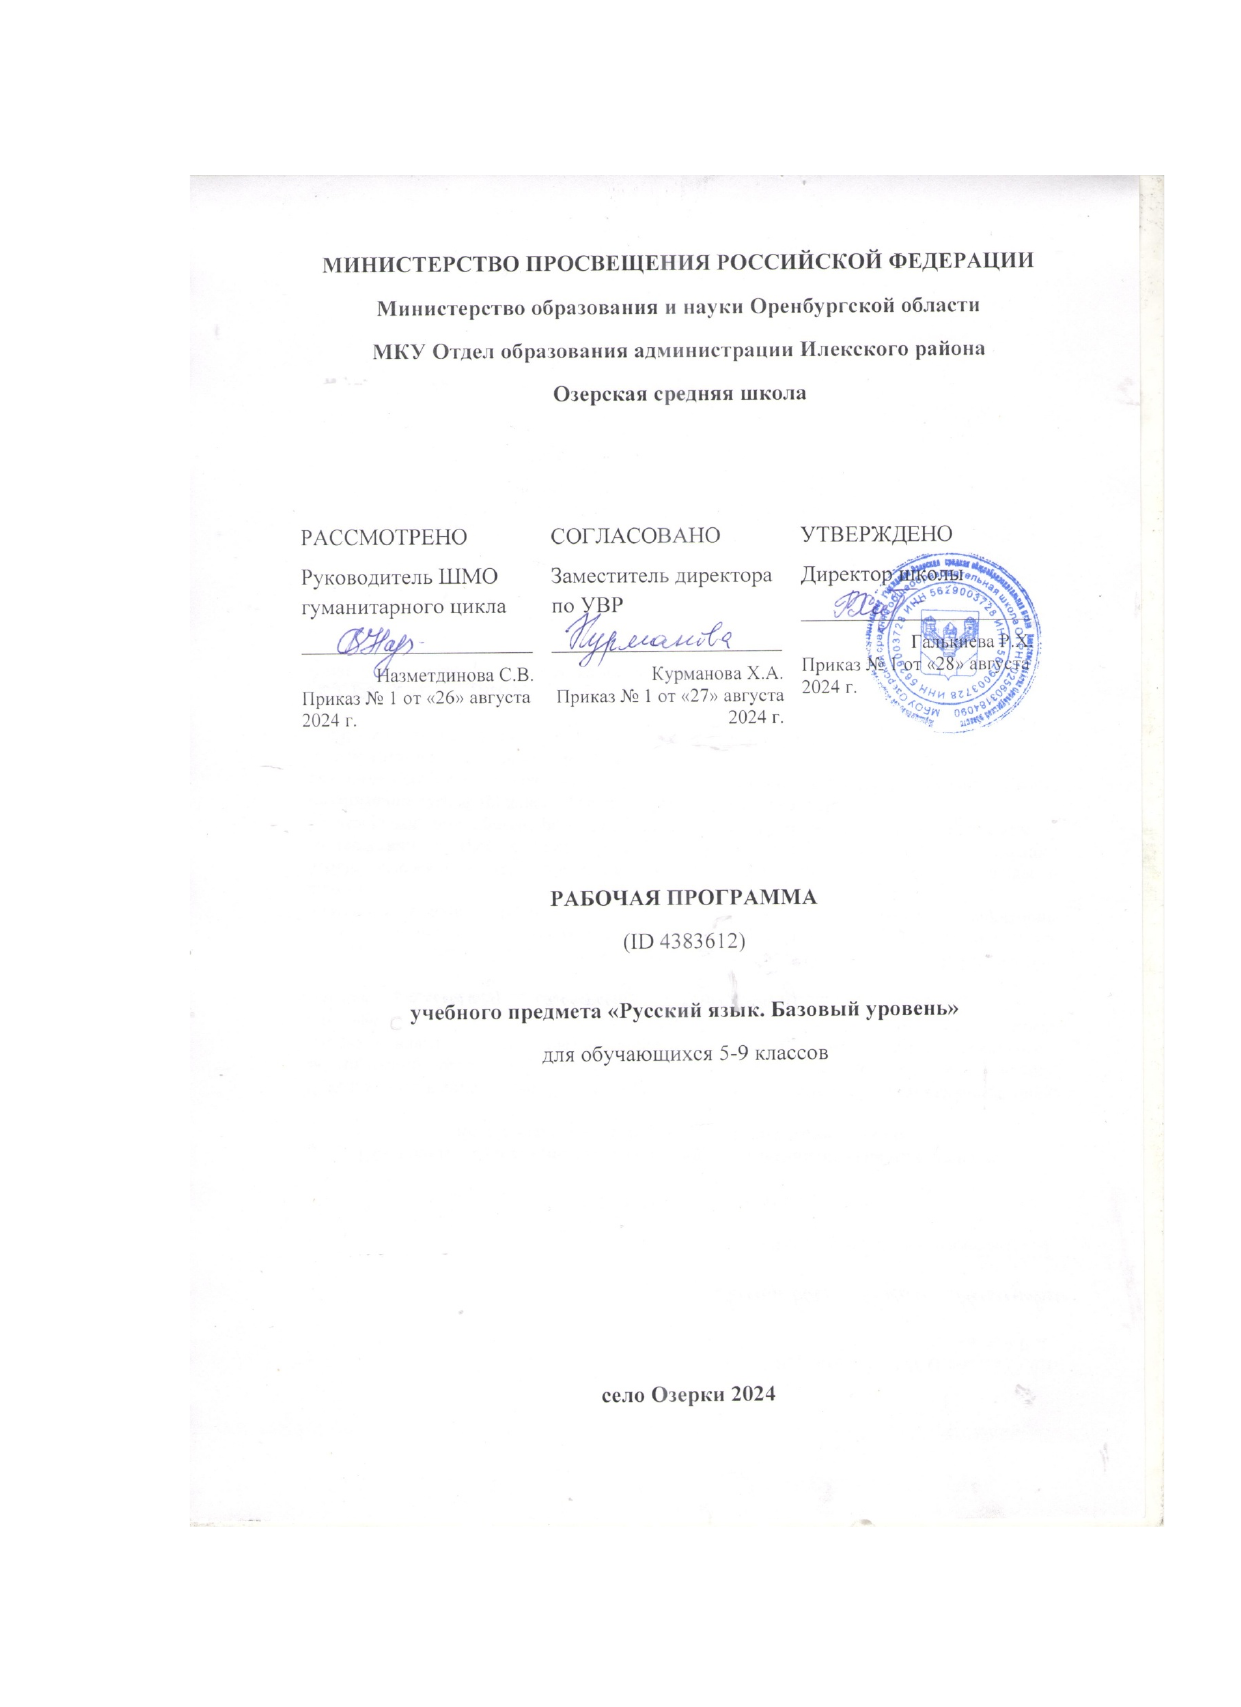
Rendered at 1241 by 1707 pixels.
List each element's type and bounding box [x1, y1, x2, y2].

picture [189, 175, 1165, 1527]
